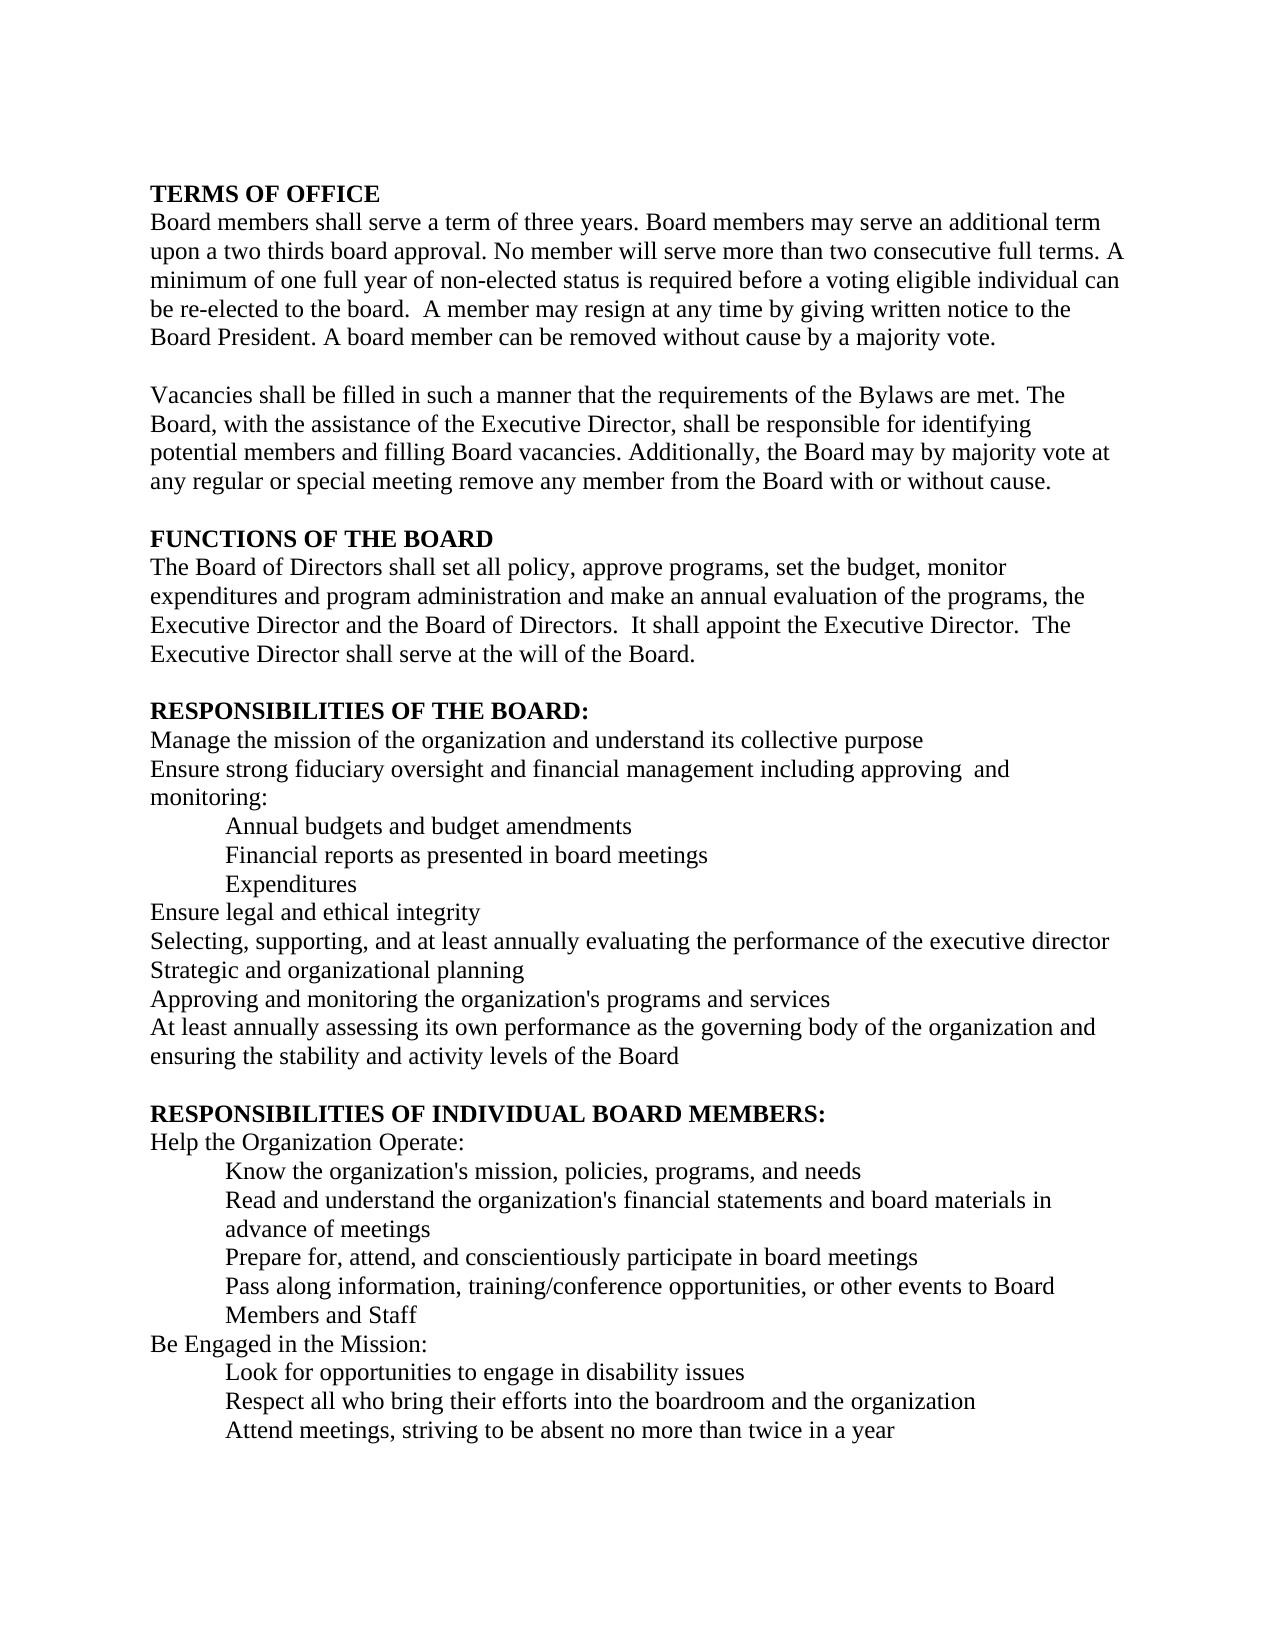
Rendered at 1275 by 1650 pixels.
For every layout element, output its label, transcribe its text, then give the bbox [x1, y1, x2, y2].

text Pass along information, training/conference opportunities, or other events to Board Members and Staff [225, 1271, 1125, 1329]
text Vacancies shall be filled in such a manner that the requirements of the Bylaws are met. The Board, with the assistance of the Executive Director, shall be responsible for identifying potential members and filling Board vacancies. Additionally, the Board may by majority vote at any regular or special meeting remove any member from the Board with or without cause. [150, 380, 1125, 495]
text Look for opportunities to engage in disability issues [225, 1357, 1125, 1386]
text Help the Organization Operate: [150, 1127, 1125, 1156]
text Know the organization's mission, policies, programs, and needs [225, 1156, 1125, 1185]
text Attend meetings, striving to be absent no more than twice in a year [225, 1415, 1125, 1444]
text TERMS OF OFFICE [150, 179, 1125, 207]
text The Board of Directors shall set all policy, approve programs, set the budget, monitor expenditures and program administration and make an annual evaluation of the programs, the Executive Director and the Board of Directors. It shall appoint the Executive Director. The Executive Director shall serve at the will of the Board. [150, 552, 1125, 667]
text Be Engaged in the Mission: [150, 1329, 1125, 1357]
text Respect all who bring their efforts into the boardroom and the organization [225, 1386, 1125, 1415]
text Ensure legal and ethical integrity [150, 897, 1125, 926]
text Read and understand the organization's financial statements and board materials in advance of meetings [225, 1185, 1125, 1242]
text RESPONSIBILITIES OF INDIVIDUAL BOARD MEMBERS: [150, 1099, 1125, 1127]
text Annual budgets and budget amendments [225, 811, 1125, 840]
text At least annually assessing its own performance as the governing body of the organization and ensuring the stability and activity levels of the Board [150, 1012, 1125, 1070]
text FUNCTIONS OF THE BOARD [150, 524, 1125, 552]
text Selecting, supporting, and at least annually evaluating the performance of the executive director [150, 926, 1125, 955]
text Expenditures [225, 869, 1125, 897]
text Prepare for, attend, and conscientiously participate in board meetings [225, 1242, 1125, 1271]
text Approving and monitoring the organization's programs and services [150, 984, 1125, 1012]
text Financial reports as presented in board meetings [225, 840, 1125, 869]
text Strategic and organizational planning [150, 955, 1125, 984]
text Ensure strong fiduciary oversight and financial management including approving and monitoring: [150, 754, 1125, 811]
text Manage the mission of the organization and understand its collective purpose [150, 725, 1125, 754]
text Board members shall serve a term of three years. Board members may serve an additional term upon a two thirds board approval. No member will serve more than two consecutive full terms. A minimum of one full year of non-elected status is required before a voting eligible individual can be re-elected to the board. A member may resign at any time by giving written notice to the Board President. A board member can be removed without cause by a majority vote. [150, 207, 1125, 351]
text RESPONSIBILITIES OF THE BOARD: [150, 696, 1125, 725]
